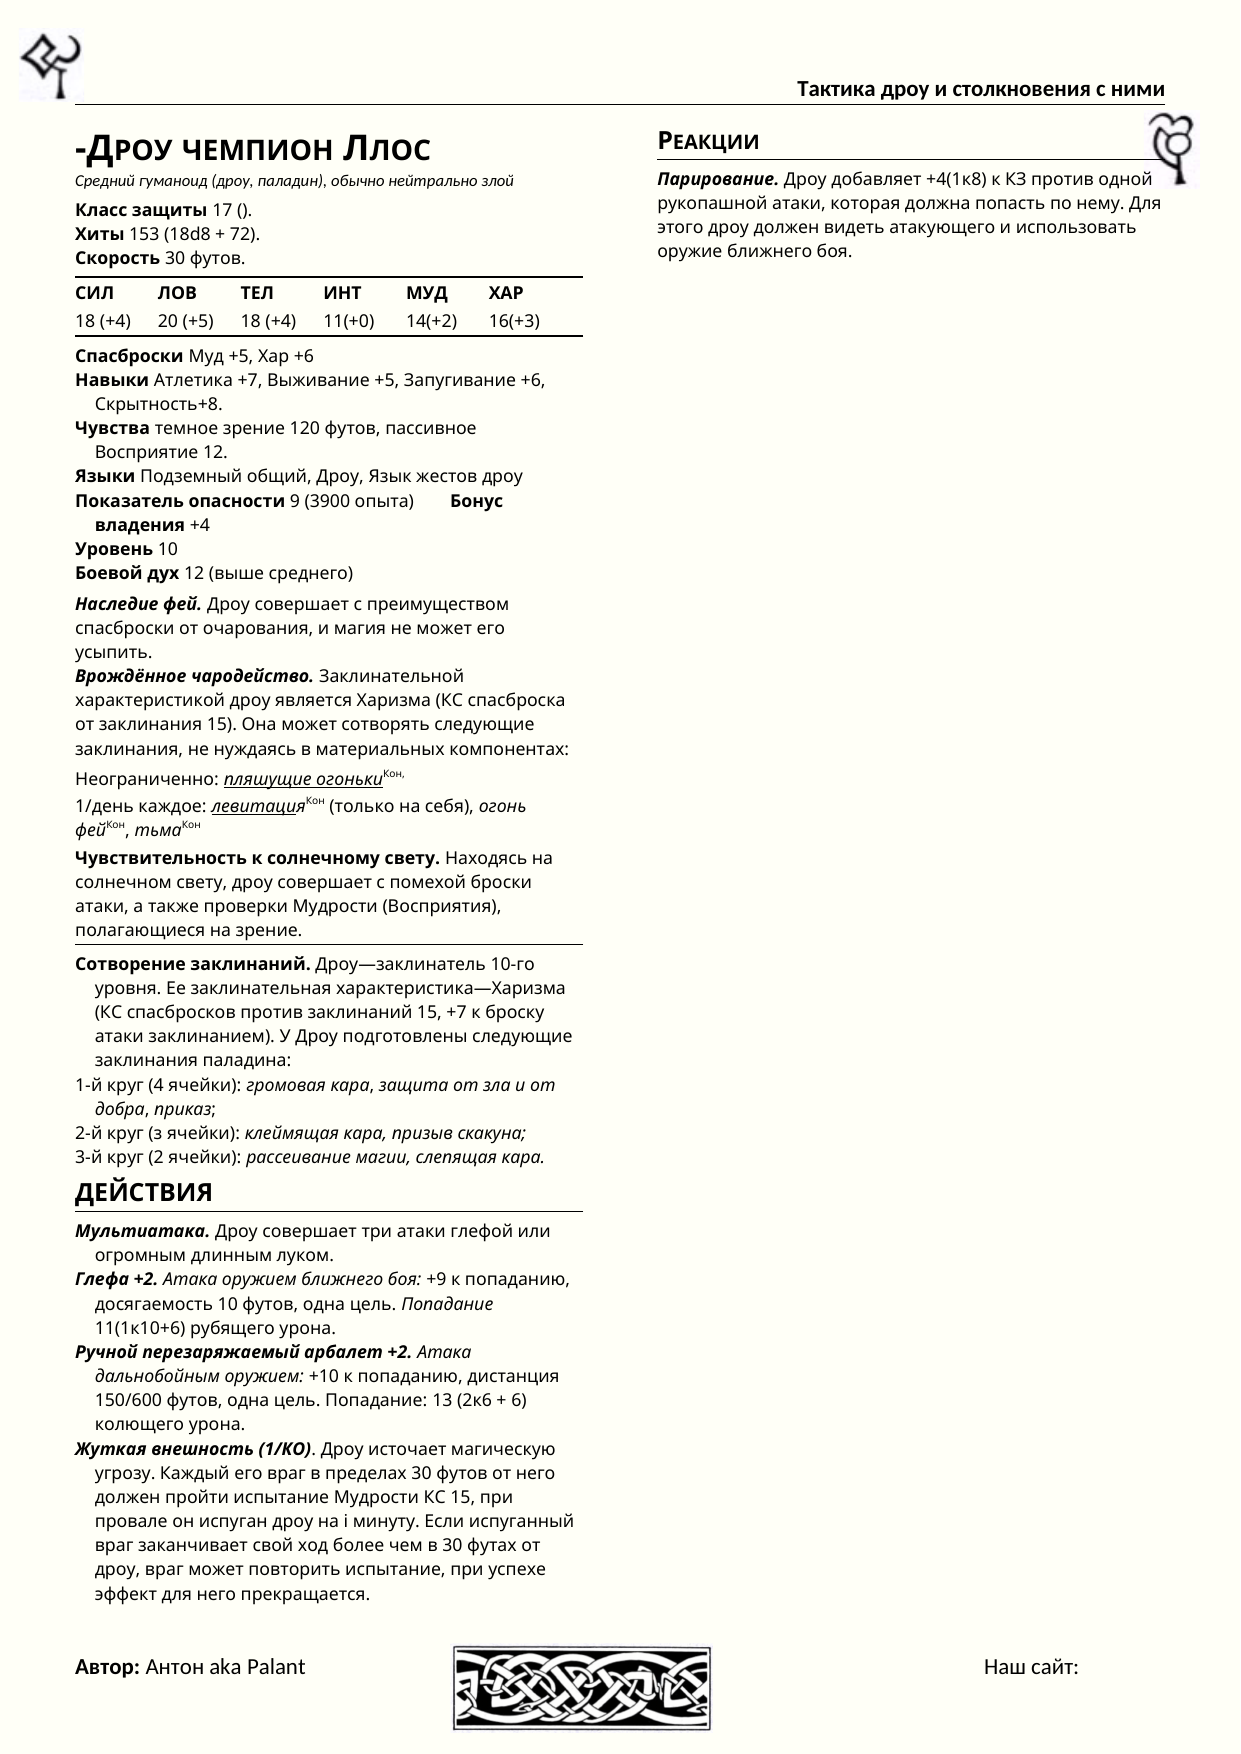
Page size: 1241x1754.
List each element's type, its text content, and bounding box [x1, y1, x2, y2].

picture [451, 1644, 712, 1732]
text Хиты 153 (18d8 + 72). [75, 221, 583, 246]
text 18 (+4) 20 (+5) 18 (+4) 11(+0) 14(+2) 16(+3) [75, 304, 583, 335]
text Чувства темное зрение 120 футов, пассивное Восприятие 12. [75, 416, 583, 464]
text Класс защиты 17 (). [75, 197, 583, 221]
text Парирование. Дроу добавляет +4(1к8) к КЗ против одной рукопашной атаки, которая должна попасть по нему. Для этого дроу должен видеть атакующего и использовать оружие ближнего боя. [657, 166, 1165, 263]
text 2-й круг (з ячейки): клеймящая кара, призыв скакуна; [75, 1120, 583, 1144]
title -Дроу чемпион Ллос [75, 122, 583, 171]
text Врождённое чародейство. Заклинательной характеристикой дроу является Харизма (КС спасброска от заклинания 15). Она может сотворять следующие заклинания, не нуждаясь в материальных компонентах: [75, 663, 583, 760]
text Жуткая внешность (1/КО). Дроу источает магическую угрозу. Каждый его враг в пределах 30 футов от него должен пройти испытание Мудрости КС 15, при провале он испуган дроу на і минуту. Если испуганный враг заканчивает свой ход более чем в 30 футах от дроу, враг может повторить испытание, при успехе эффект для него прекращается. [75, 1436, 583, 1605]
subtitle Реакции [657, 122, 1165, 159]
text Средний гуманоид (дроу, паладин), обычно нейтрально злой [75, 171, 583, 191]
subtitle Неограниченно: пляшущие огонькиКон, [75, 766, 583, 794]
text 3-й круг (2 ячейки): рассеивание магии, слепящая кара. [75, 1144, 583, 1169]
text Сотворение заклинаний. Дроу—заклинатель 10-го уровня. Ее заклинательная характеристика—Харизма (КС спасбросков против заклинаний 15, +7 к броску атаки заклинанием). У Дроу подготовлены следующие заклинания паладина: [75, 951, 583, 1072]
text Скорость 30 футов. [75, 246, 583, 270]
text Языки Подземный общий, Дроу, Язык жестов дроу [75, 464, 583, 488]
picture [1143, 110, 1200, 189]
text Глефа +2. Атака оружием ближнего боя: +9 к попаданию, досягаемость 10 футов, одна цель. Попадание 11(1к10+6) рубящего урона. [75, 1267, 583, 1339]
subtitle ДЕЙСТВИЯ [75, 1175, 583, 1211]
text Наследие фей. Дроу совершает с преимуществом спасброски от очарования, и магия не может его усыпить. [75, 591, 583, 663]
picture [18, 28, 85, 102]
text 1-й круг (4 ячейки): громовая кара, защита от зла и от добра, приказ; [75, 1072, 583, 1120]
text Уровень 10 [75, 536, 583, 561]
text Спасброски Муд +5, Хар +6 [75, 343, 583, 367]
subtitle Чувствительность к солнечному свету. Находясь на солнечном свету, дроу совершает с помехой броски атаки, а также проверки Мудрости (Восприятия), полагающиеся на зрение. [75, 845, 583, 944]
text Боевой дух 12 (выше среднего) [75, 561, 583, 585]
text Показатель опасности 9 (3900 опыта) Бонус владения +4 [75, 488, 583, 536]
text СИЛ ЛОВ ТЕЛ ИНТ МУД ХАР [75, 278, 583, 304]
subtitle 1/день каждое: левитацияКон (только на себя), огонь фейКон, тьмаКон [75, 794, 583, 845]
text Мультиатака. Дроу совершает три атаки глефой или огромным длинным луком. [75, 1218, 583, 1267]
text Навыки Атлетика +7, Выживание +5, Запугивание +6, Скрытность+8. [75, 367, 583, 416]
text Ручной перезаряжаемый арбалет +2. Атака дальнобойным оружием: +10 к попаданию, дистанция 150/600 футов, одна цель. Попадание: 13 (2к6 + 6) колющего урона. [75, 1339, 583, 1436]
